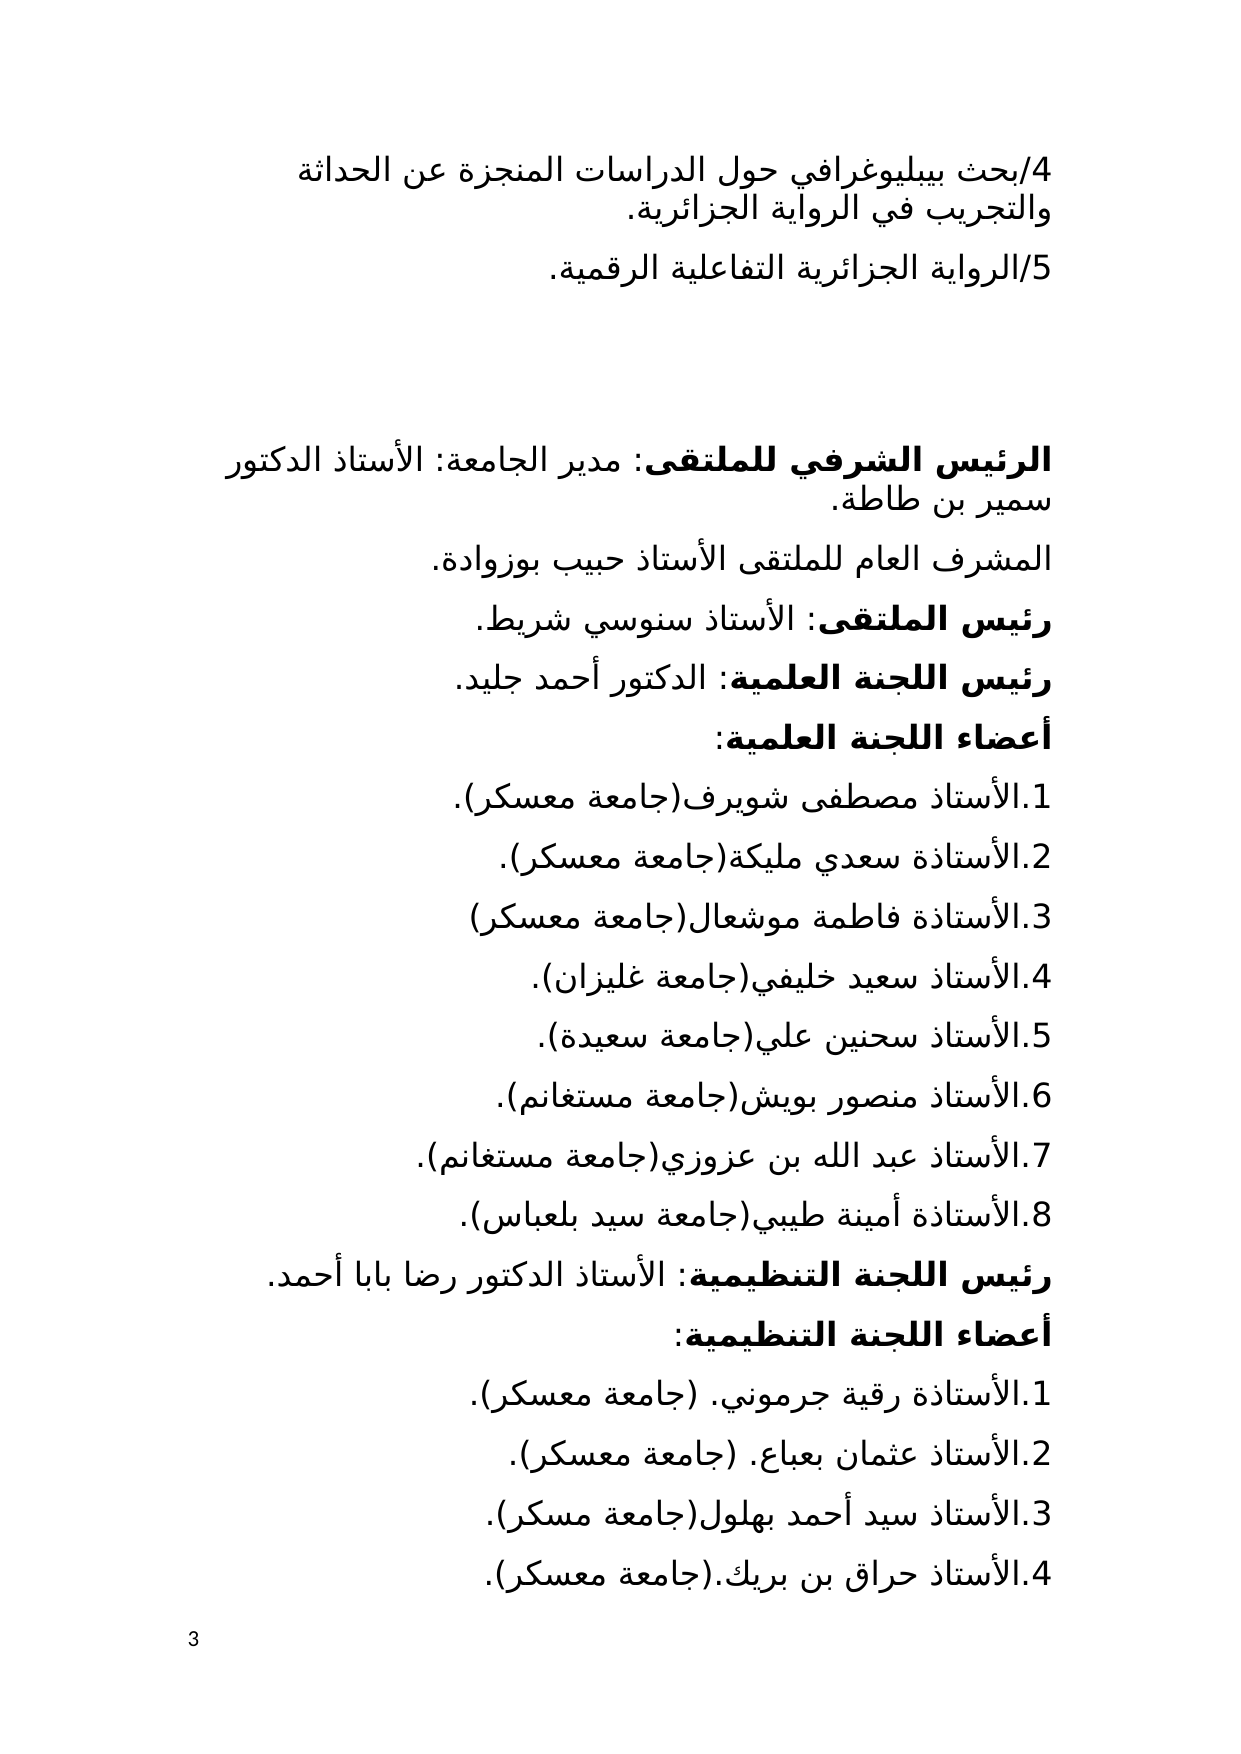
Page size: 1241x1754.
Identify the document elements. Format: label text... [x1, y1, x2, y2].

text 5/الرواية الجزائرية التفاعلية الرقمية. [187, 248, 1053, 287]
text الرئيس الشرفي للملتقى: مدير الجامعة: الأستاذ الدكتور سمير بن طاطة. [187, 441, 1053, 518]
text رئيس اللجنة التنظيمية: الأستاذ الدكتور رضا بابا أحمد. [187, 1256, 1053, 1294]
text 2.الأستاذة سعدي مليكة(جامعة معسكر). [187, 838, 1053, 877]
text 8.الأستاذة أمينة طيبي(جامعة سيد بلعباس). [187, 1196, 1053, 1235]
text 3.الأستاذة فاطمة موشعال(جامعة معسكر) [187, 897, 1053, 936]
text 4/بحث بيبليوغرافي حول الدراسات المنجزة عن الحداثة والتجريب في الرواية الجزائرية. [187, 150, 1053, 228]
text 6.الأستاذ منصور بويش(جامعة مستغانم). [187, 1076, 1053, 1115]
text 7.الأستاذ عبد الله بن عزوزي(جامعة مستغانم). [187, 1136, 1053, 1175]
text 1.الأستاذ مصطفى شويرف(جامعة معسكر). [187, 778, 1053, 817]
text 5.الأستاذ سحنين علي(جامعة سعيدة). [187, 1017, 1053, 1056]
text 4.الأستاذ حراق بن بريك.(جامعة معسكر). [187, 1554, 1053, 1593]
text 2.الأستاذ عثمان بعباع. (جامعة معسكر). [187, 1434, 1053, 1473]
text 4.الأستاذ سعيد خليفي(جامعة غليزان). [187, 957, 1053, 996]
text رئيس الملتقى: الأستاذ سنوسي شريط. [187, 599, 1053, 638]
text أعضاء اللجنة التنظيمية: [187, 1315, 1053, 1354]
text 1.الأستاذة رقية جرموني. (جامعة معسكر). [187, 1375, 1053, 1414]
text أعضاء اللجنة العلمية: [187, 718, 1053, 757]
text المشرف العام للملتقى الأستاذ حبيب بوزوادة. [187, 539, 1053, 578]
text رئيس اللجنة العلمية: الدكتور أحمد جليد. [187, 659, 1053, 697]
text 3.الأستاذ سيد أحمد بهلول(جامعة مسكر). [187, 1494, 1053, 1533]
